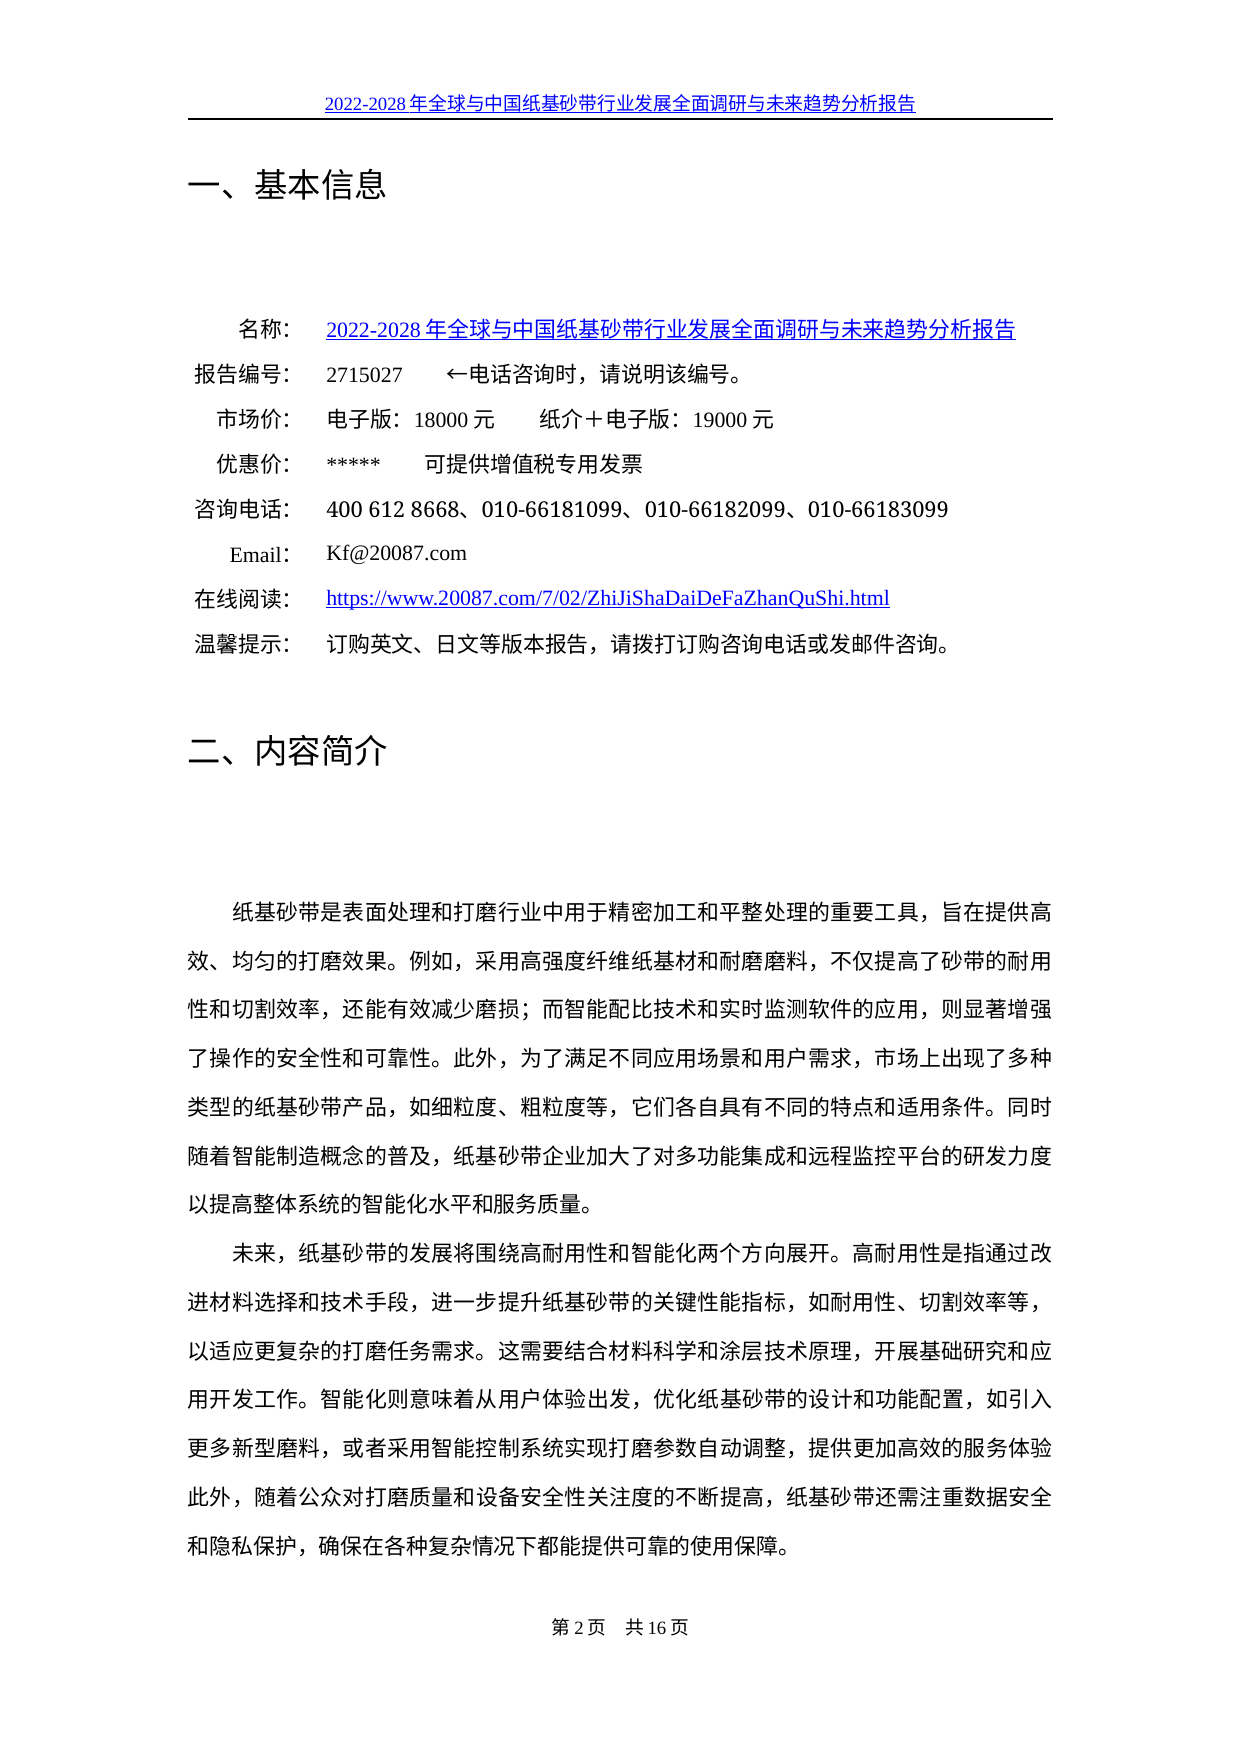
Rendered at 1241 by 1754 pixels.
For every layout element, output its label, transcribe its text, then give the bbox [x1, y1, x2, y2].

table_cell 报告编号： [167, 357, 315, 402]
table_cell 优惠价： [167, 447, 315, 492]
table_cell 400 612 8668、010-66181099、010-66182099、010-66183099 [315, 492, 1073, 537]
table_cell 2715027 ←电话咨询时，请说明该编号。 [315, 357, 1073, 402]
table_cell [315, 582, 1073, 627]
table_cell 市场价： [167, 402, 315, 447]
table_cell Email： [167, 537, 315, 582]
title 一、基本信息 [187, 150, 1053, 215]
table_header 名称： [167, 312, 315, 357]
table_cell Kf@20087.com [315, 537, 1073, 582]
table_cell 在线阅读： [167, 582, 315, 627]
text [187, 894, 1053, 1561]
table_cell 订购英文、日文等版本报告，请拨打订购咨询电话或发邮件咨询。 [315, 627, 1073, 672]
table_header 2022-2028年全球与中国纸基砂带行业发展全面调研与未来趋势分析报告 [315, 312, 1073, 357]
table_cell 温馨提示： [167, 627, 315, 672]
table_cell ***** 可提供增值税专用发票 [315, 447, 1073, 492]
table_cell 咨询电话： [167, 492, 315, 537]
title 二、内容简介 [187, 717, 1053, 782]
table_cell 电子版：18000 元 纸介＋电子版：19000 元 [315, 402, 1073, 447]
